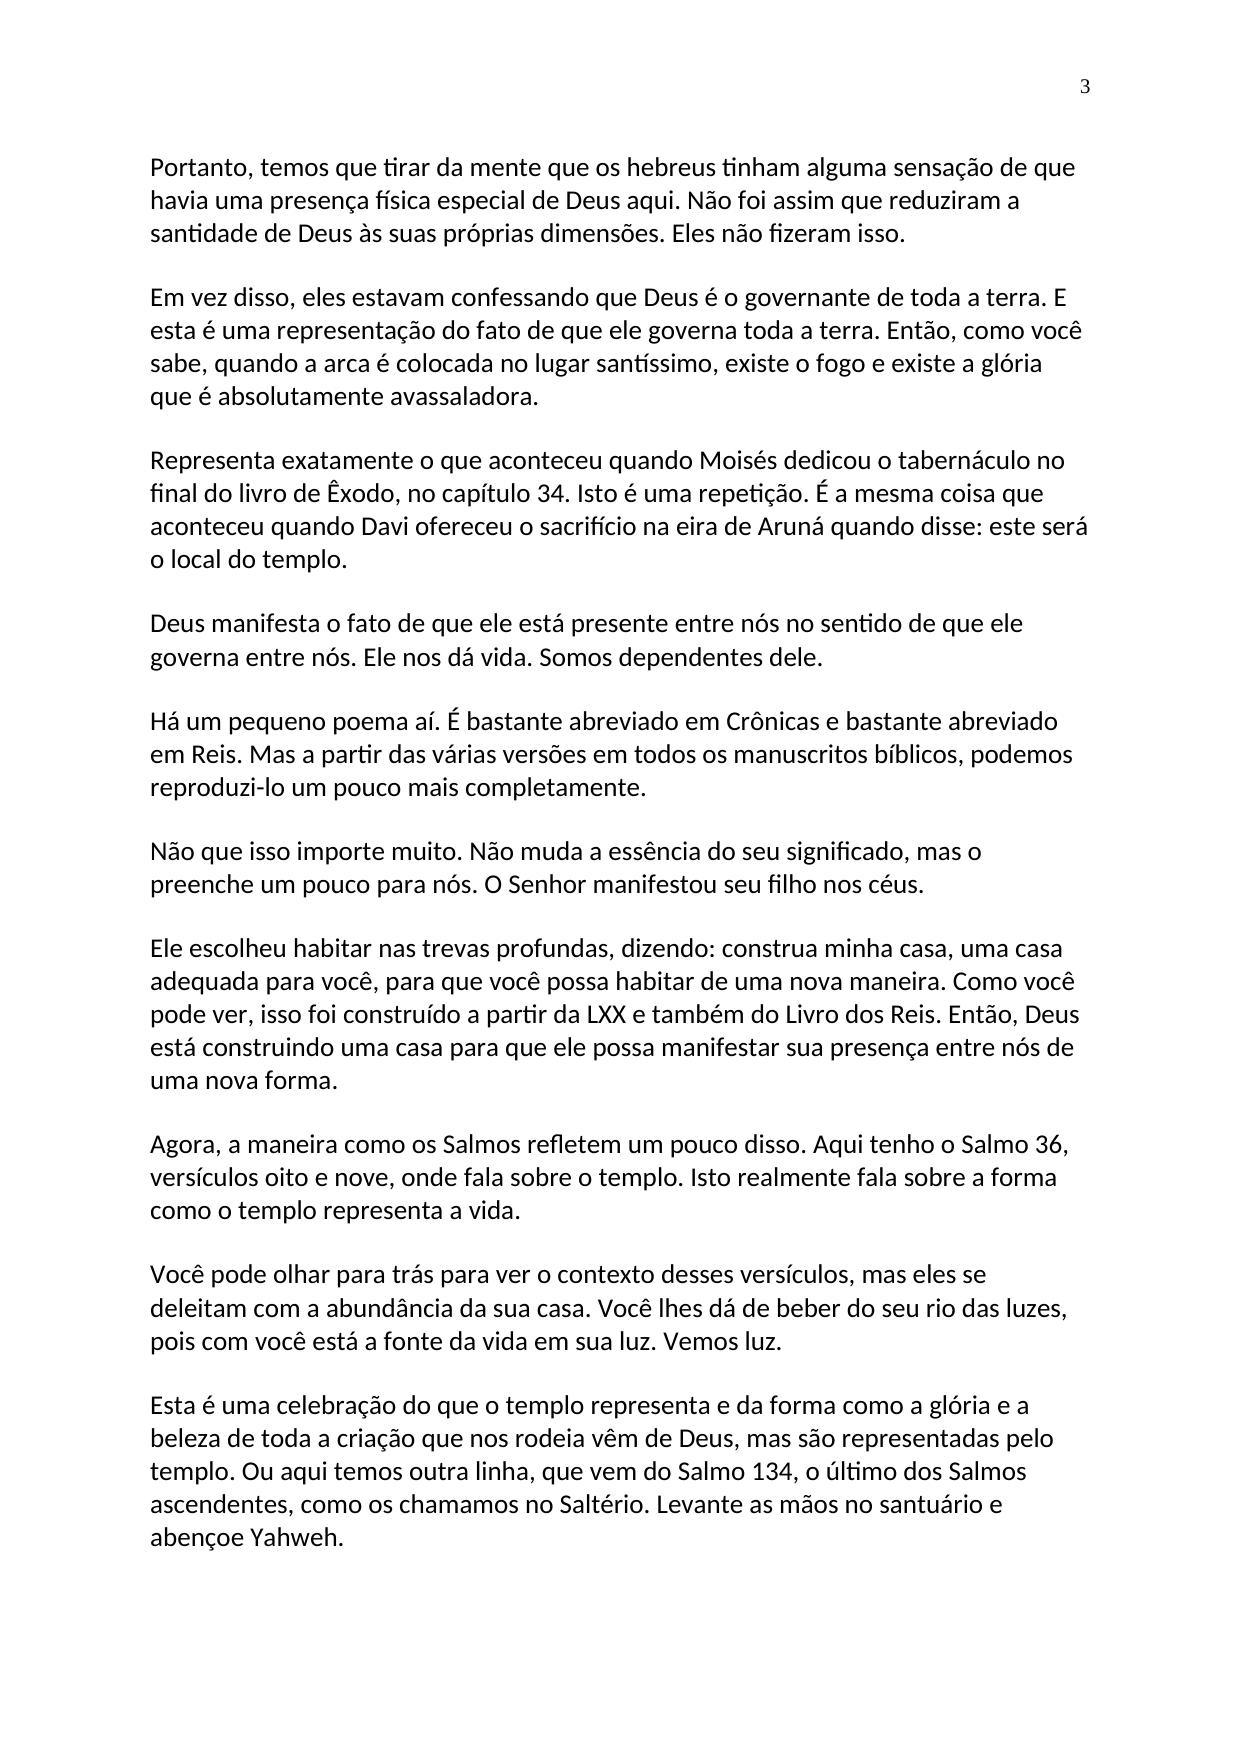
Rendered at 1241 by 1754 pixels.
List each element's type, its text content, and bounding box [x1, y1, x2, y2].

text Há um pequeno poema aí. É bastante abreviado em Crônicas e bastante abreviado em Reis. Mas a partir das várias versões em todos os manuscritos bíblicos, podemos reproduzi-lo um pouco mais completamente. [150, 704, 1090, 803]
text Esta é uma celebração do que o templo representa e da forma como a glória e a beleza de toda a criação que nos rodeia vêm de Deus, mas são representadas pelo templo. Ou aqui temos outra linha, que vem do Salmo 134, o último dos Salmos ascendentes, como os chamamos no Saltério. Levante as mãos no santuário e abençoe Yahweh. [150, 1388, 1090, 1553]
text Agora, a maneira como os Salmos refletem um pouco disso. Aqui tenho o Salmo 36, versículos oito e nove, onde fala sobre o templo. Isto realmente fala sobre a forma como o templo representa a vida. [150, 1127, 1090, 1227]
text Você pode olhar para trás para ver o contexto desses versículos, mas eles se deleitam com a abundância da sua casa. Você lhes dá de beber do seu rio das luzes, pois com você está a fonte da vida em sua luz. Vemos luz. [150, 1258, 1090, 1357]
text Não que isso importe muito. Não muda a essência do seu significado, mas o preenche um pouco para nós. O Senhor manifestou seu filho nos céus. [150, 834, 1090, 900]
text Ele escolheu habitar nas trevas profundas, dizendo: construa minha casa, uma casa adequada para você, para que você possa habitar de uma nova maneira. Como você pode ver, isso foi construído a partir da LXX e também do Livro dos Reis. Então, Deus está construindo uma casa para que ele possa manifestar sua presença entre nós de uma nova forma. [150, 931, 1090, 1096]
text Deus manifesta o fato de que ele está presente entre nós no sentido de que ele governa entre nós. Ele nos dá vida. Somos dependentes dele. [150, 607, 1090, 673]
text Em vez disso, eles estavam confessando que Deus é o governante de toda a terra. E esta é uma representação do fato de que ele governa toda a terra. Então, como você sabe, quando a arca é colocada no lugar santíssimo, existe o fogo e existe a glória que é absolutamente avassaladora. [150, 280, 1090, 412]
text Portanto, temos que tirar da mente que os hebreus tinham alguma sensação de que havia uma presença física especial de Deus aqui. Não foi assim que reduziram a santidade de Deus às suas próprias dimensões. Eles não fizeram isso. [150, 150, 1090, 249]
text Representa exatamente o que aconteceu quando Moisés dedicou o tabernáculo no final do livro de Êxodo, no capítulo 34. Isto é uma repetição. É a mesma coisa que aconteceu quando Davi ofereceu o sacrifício na eira de Aruná quando disse: este será o local do templo. [150, 443, 1090, 576]
